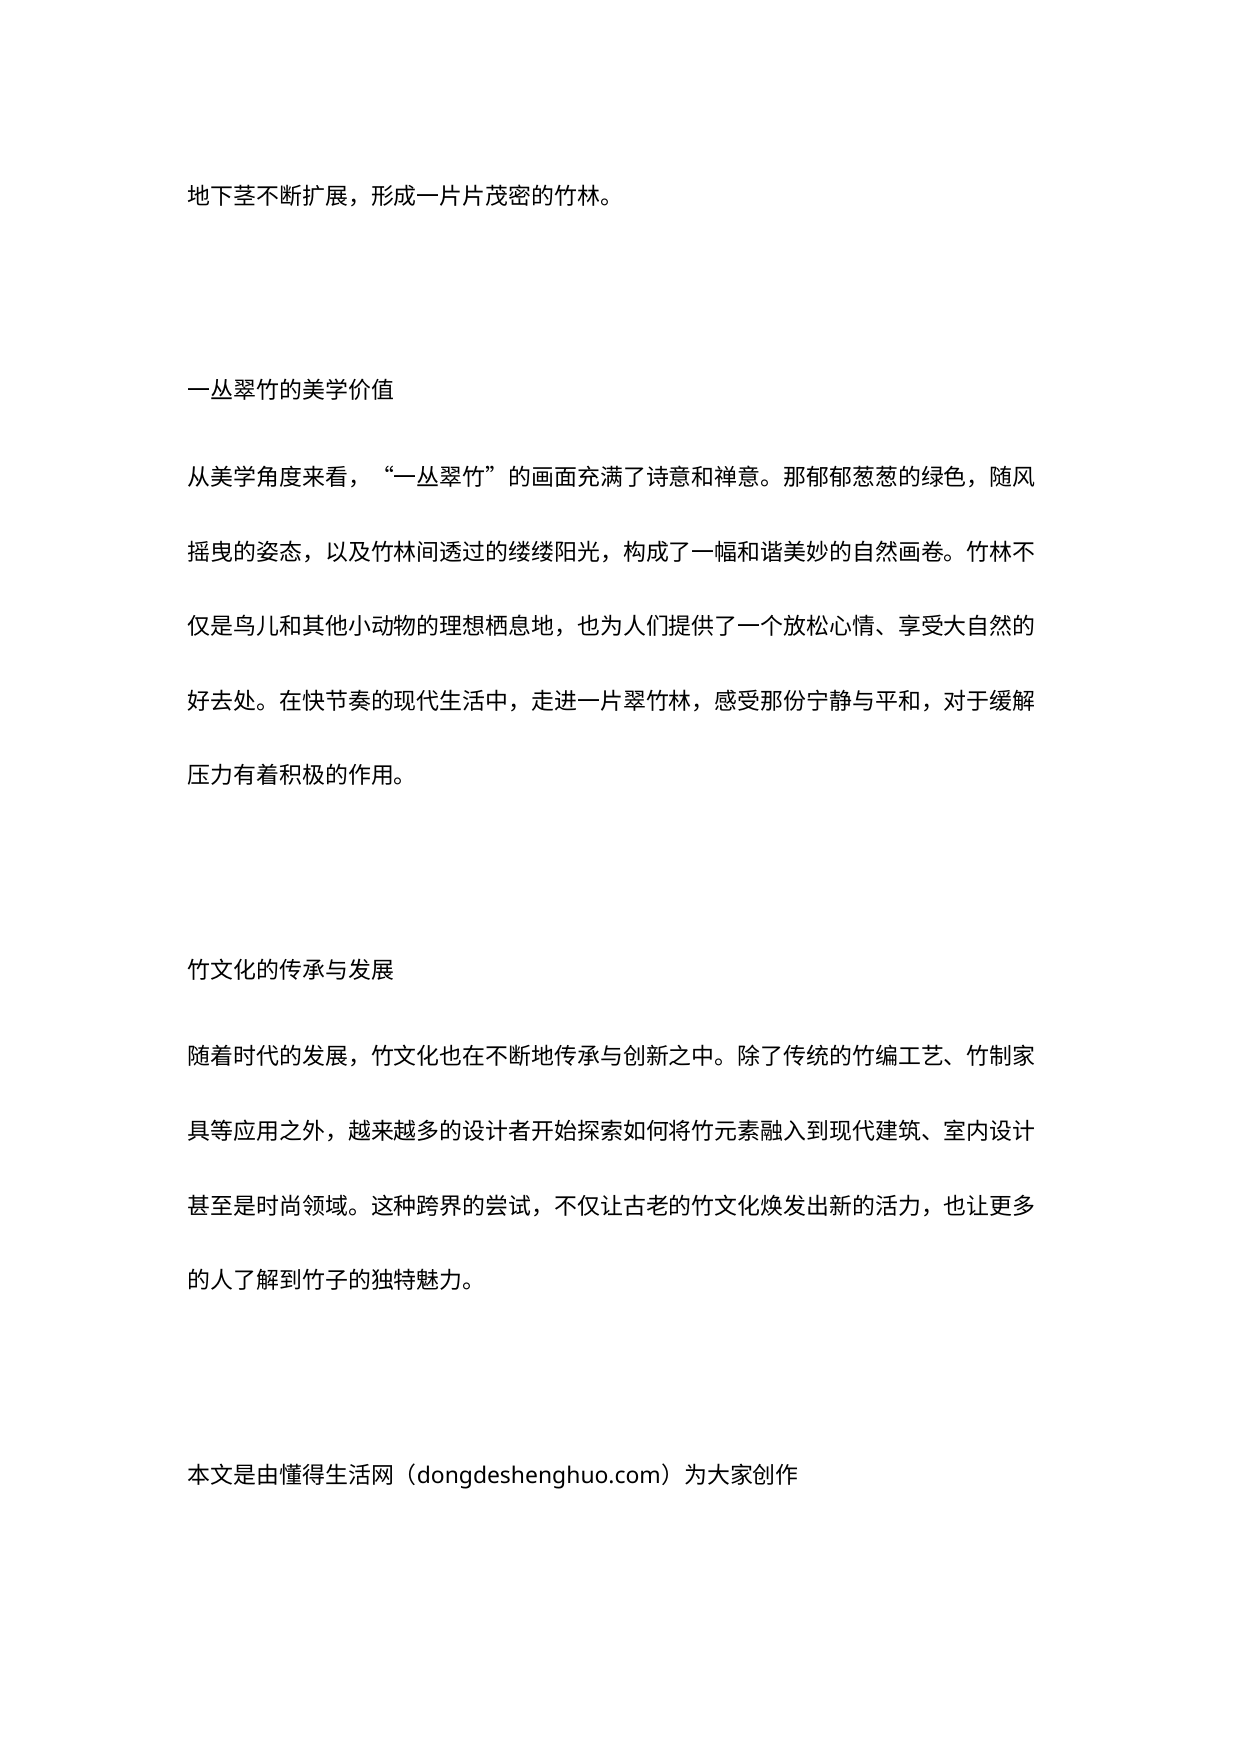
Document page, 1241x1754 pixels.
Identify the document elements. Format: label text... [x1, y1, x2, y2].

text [187, 162, 1053, 227]
text 随着时代的发展，竹文化也在不断地传承与创新之中。除了传统的竹编工艺、竹制家具等应用之外，越来越多的设计者开始探索如何将竹元素融入到现代建筑、室内设计甚至是时尚领域。这种跨界的尝试，不仅让古老的竹文化焕发出新的活力，也让更多的人了解到竹子的独特魅力。 [187, 1022, 1053, 1311]
text 一丛翠竹的美学价值 [187, 356, 1053, 421]
text 本文是由懂得生活网（dongdeshenghuo.com）为大家创作 [187, 1441, 1053, 1506]
text 从美学角度来看，“一丛翠竹”的画面充满了诗意和禅意。那郁郁葱葱的绿色，随风摇曳的姿态，以及竹林间透过的缕缕阳光，构成了一幅和谐美妙的自然画卷。竹林不仅是鸟儿和其他小动物的理想栖息地，也为人们提供了一个放松心情、享受大自然的好去处。在快节奏的现代生活中，走进一片翠竹林，感受那份宁静与平和，对于缓解压力有着积极的作用。 [187, 443, 1053, 807]
text 竹文化的传承与发展 [187, 936, 1053, 1001]
